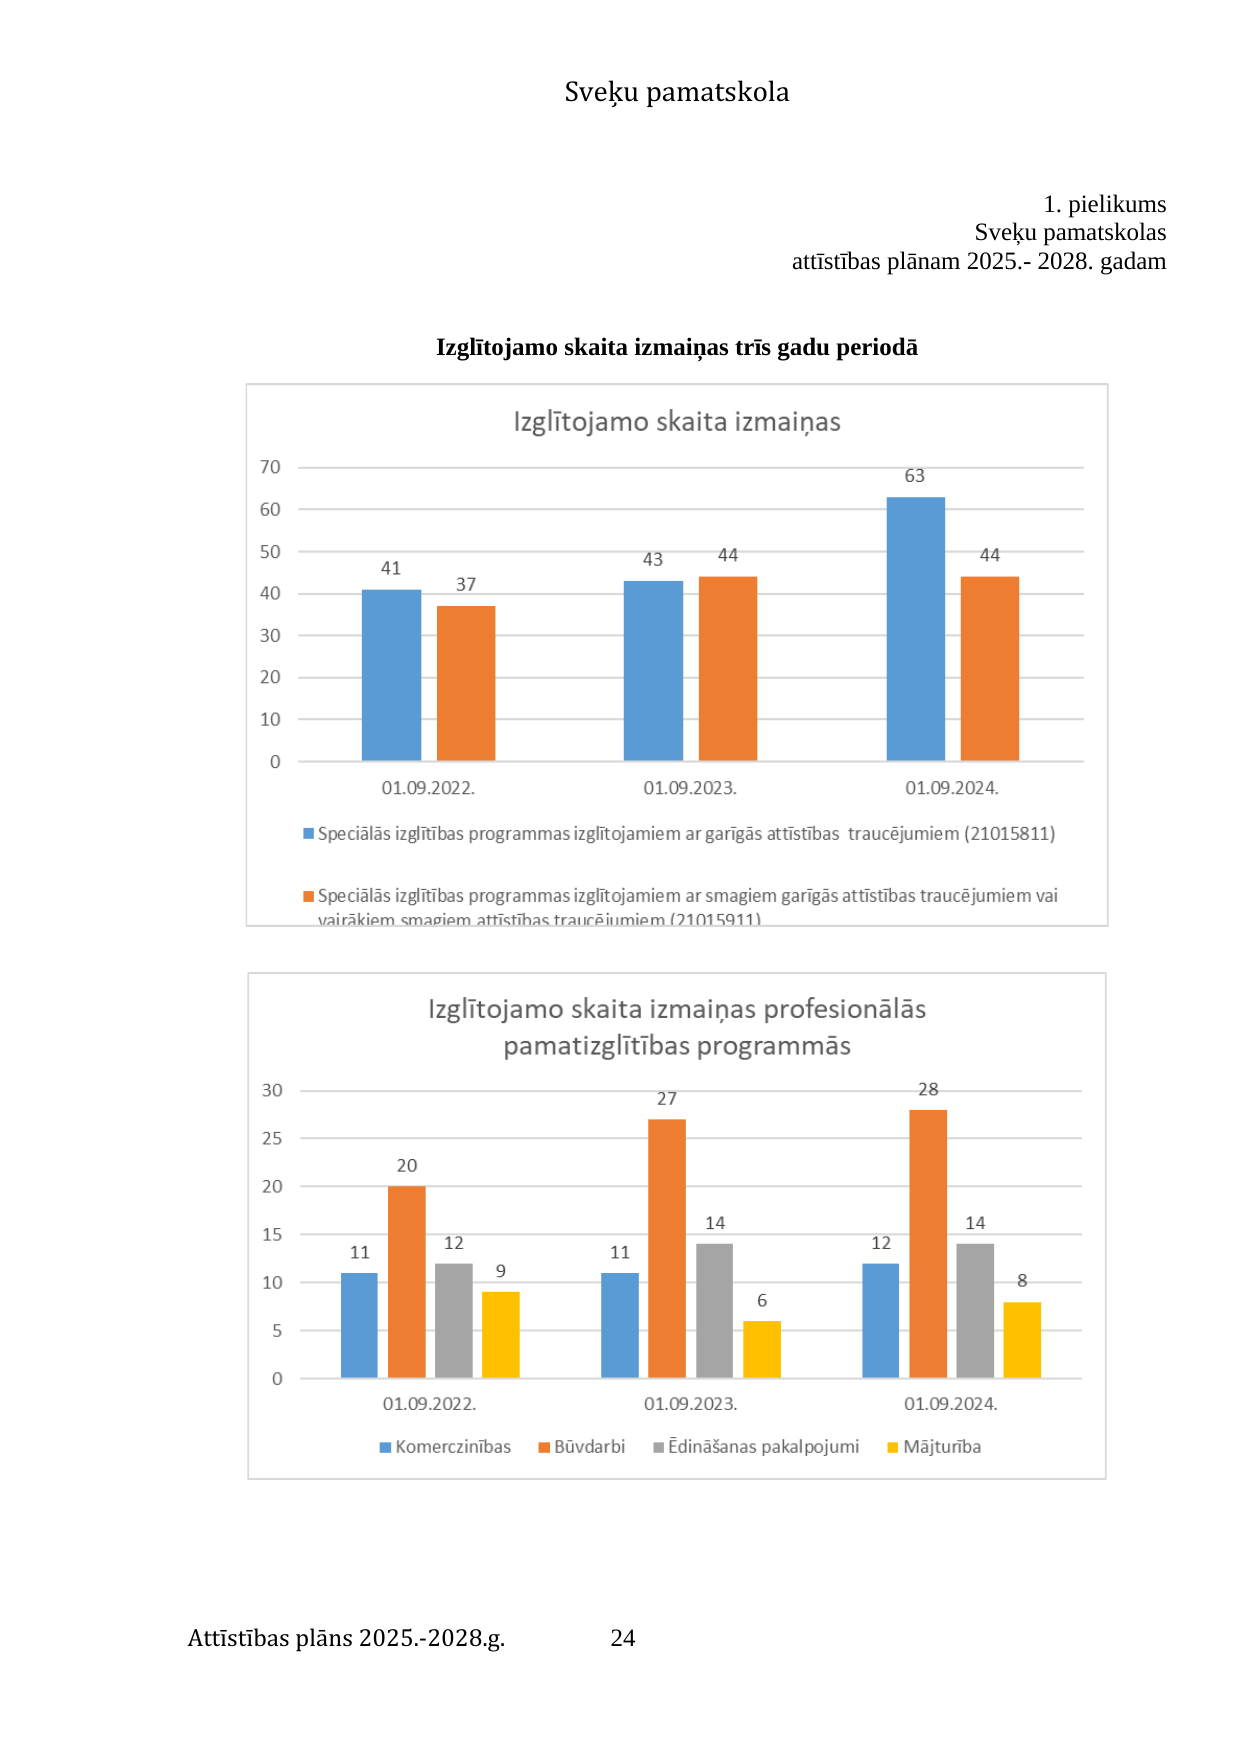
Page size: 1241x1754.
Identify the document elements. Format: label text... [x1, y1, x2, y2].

text Sveķu pamatskolas [187, 217, 1167, 246]
picture [247, 972, 1107, 1480]
picture [245, 383, 1109, 927]
text Izglītojamo skaita izmaiņas trīs gadu periodā [187, 332, 1167, 361]
text 1. pielikums [187, 189, 1167, 217]
text attīstības plānam 2025.- 2028. gadam [187, 246, 1167, 275]
